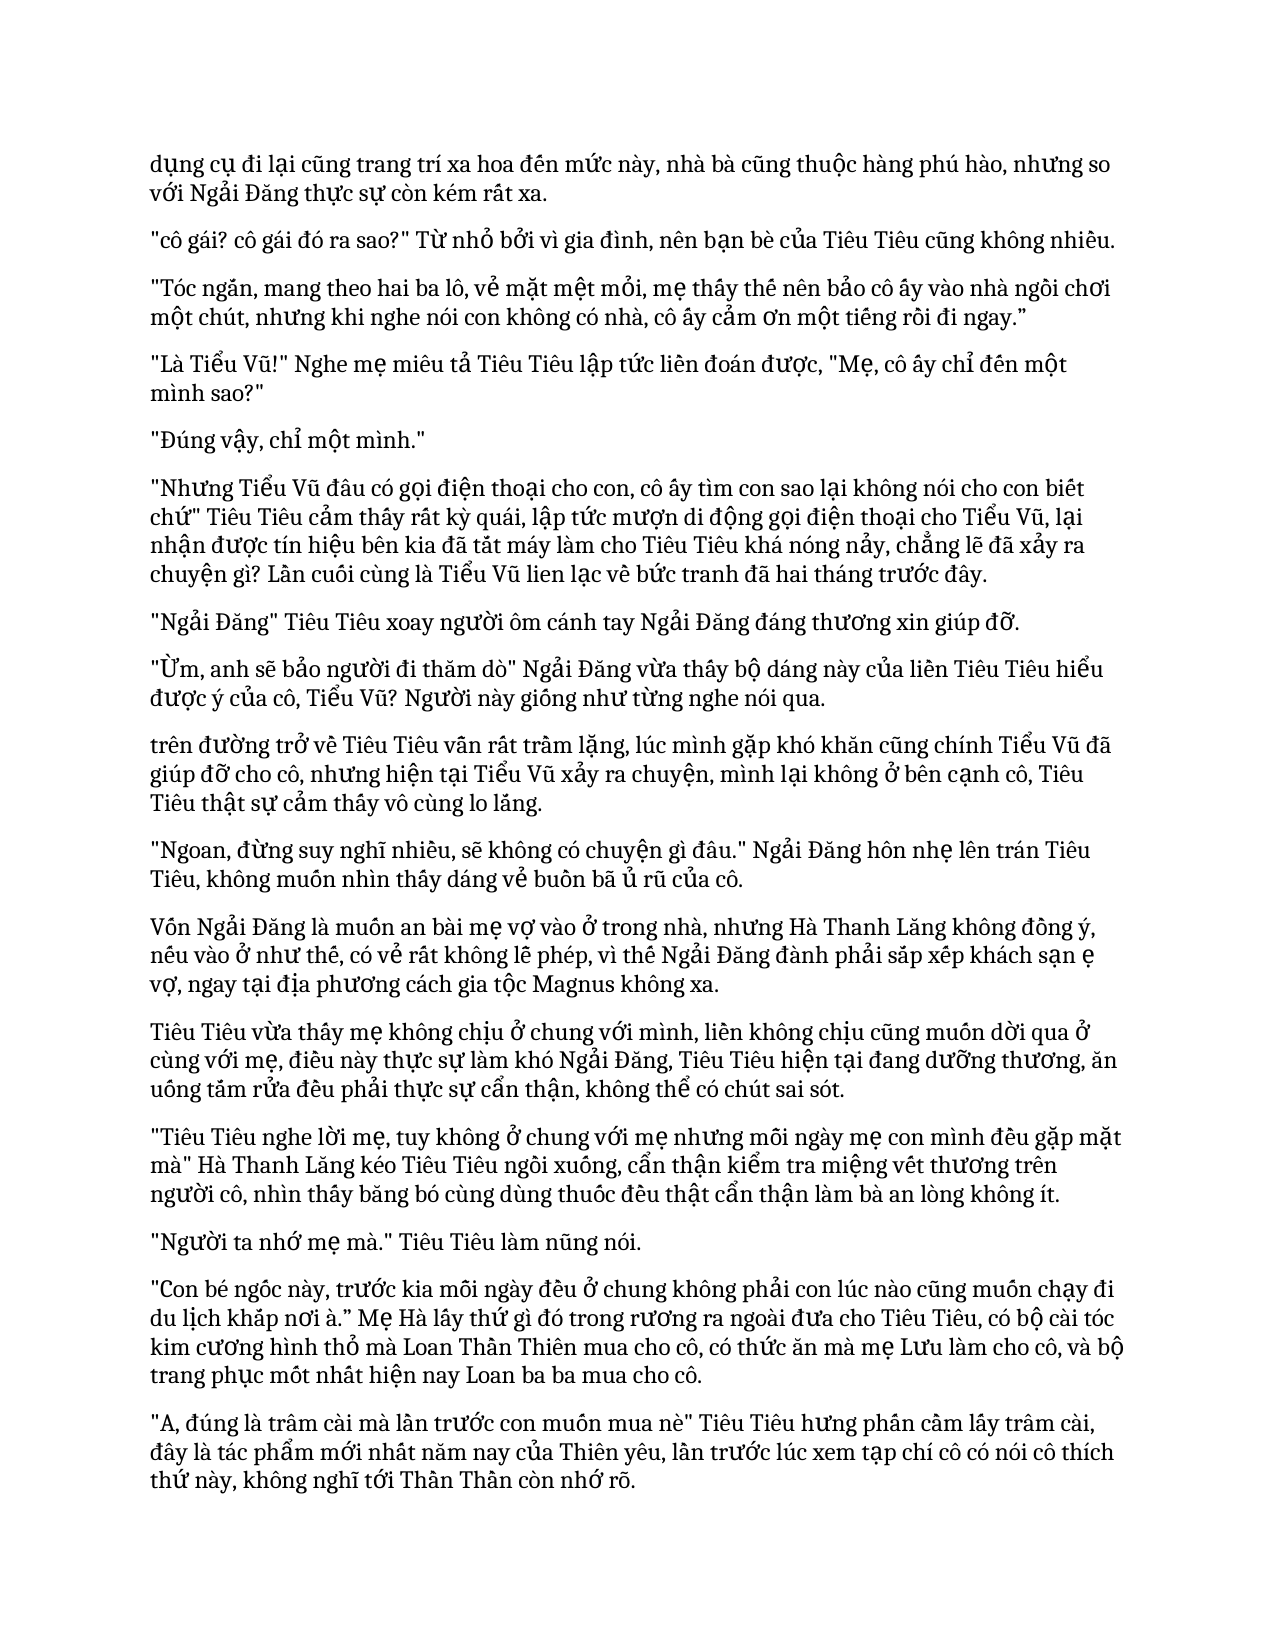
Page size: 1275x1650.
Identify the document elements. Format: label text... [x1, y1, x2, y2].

text "Ngoan, đừng suy nghĩ nhiều, sẽ không có chuyện gì đâu." Ngải Đăng hôn nhẹ lên trán Tiêu Tiêu, không muốn nhìn thấy dáng vẻ buồn bã ủ rũ của cô. [150, 836, 1125, 894]
text "Ừm, anh sẽ bảo người đi thăm dò" Ngải Đăng vừa thấy bộ dáng này của liền Tiêu Tiêu hiểu được ý của cô, Tiểu Vũ? Người này giống như từng nghe nói qua. [150, 655, 1125, 712]
text Tiêu Tiêu vừa thấy mẹ không chịu ở chung với mình, liền không chịu cũng muốn dời qua ở cùng với mẹ, điều này thực sự làm khó Ngải Đăng, Tiêu Tiêu hiện tại đang dưỡng thương, ăn uống tắm rửa đều phải thực sự cẩn thận, không thể có chút sai sót. [150, 1017, 1125, 1104]
text "A, đúng là trâm cài mà lần trước con muốn mua nè" Tiêu Tiêu hưng phấn cầm lấy trâm cài, đây là tác phẩm mới nhất năm nay của Thiên yêu, lần trước lúc xem tạp chí cô có nói cô thích thứ này, không nghĩ tới Thần Thần còn nhớ rõ. [150, 1409, 1125, 1495]
text "Con bé ngốc này, trước kia mỗi ngày đều ở chung không phải con lúc nào cũng muốn chạy đi du lịch khắp nơi à.” Mẹ Hà lấy thứ gì đó trong rương ra ngoài đưa cho Tiêu Tiêu, có bộ cài tóc kim cương hình thỏ mà Loan Thần Thiên mua cho cô, có thức ăn mà mẹ Lưu làm cho cô, và bộ trang phục mốt nhất hiện nay Loan ba ba mua cho cô. [150, 1275, 1125, 1390]
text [150, 150, 1125, 207]
text "Đúng vậy, chỉ một mình." [150, 426, 1125, 455]
text "Người ta nhớ mẹ mà." Tiêu Tiêu làm nũng nói. [150, 1227, 1125, 1256]
text "Nhưng Tiểu Vũ đâu có gọi điện thoại cho con, cô ấy tìm con sao lại không nói cho con biết chứ" Tiêu Tiêu cảm thấy rất kỳ quái, lập tức mượn di động gọi điện thoại cho Tiểu Vũ, lại nhận được tín hiệu bên kia đã tắt máy làm cho Tiêu Tiêu khá nóng nảy, chẳng lẽ đã xảy ra chuyện gì? Lần cuối cùng là Tiểu Vũ lien lạc về bức tranh đã hai tháng trước đây. [150, 474, 1125, 589]
text "Ngải Đăng" Tiêu Tiêu xoay người ôm cánh tay Ngải Đăng đáng thương xin giúp đỡ. [150, 607, 1125, 636]
text "cô gái? cô gái đó ra sao?" Từ nhỏ bởi vì gia đình, nên bạn bè của Tiêu Tiêu cũng không nhiều. [150, 226, 1125, 255]
text "Là Tiểu Vũ!" Nghe mẹ miêu tả Tiêu Tiêu lập tức liền đoán được, "Mẹ, cô ấy chỉ đến một mình sao?" [150, 350, 1125, 407]
text trên đường trở về Tiêu Tiêu vẫn rất trầm lặng, lúc mình gặp khó khăn cũng chính Tiểu Vũ đã giúp đỡ cho cô, nhưng hiện tại Tiểu Vũ xảy ra chuyện, mình lại không ở bên cạnh cô, Tiêu Tiêu thật sự cảm thấy vô cùng lo lắng. [150, 731, 1125, 817]
text Vốn Ngải Đăng là muốn an bài mẹ vợ vào ở trong nhà, nhưng Hà Thanh Lăng không đồng ý, nếu vào ở như thế, có vẻ rất không lễ phép, vì thế Ngải Đăng đành phải sắp xếp khách sạn ẹ vợ, ngay tại địa phương cách gia tộc Magnus không xa. [150, 912, 1125, 999]
text "Tiêu Tiêu nghe lời mẹ, tuy không ở chung với mẹ nhưng mỗi ngày mẹ con mình đều gặp mặt mà" Hà Thanh Lăng kéo Tiêu Tiêu ngồi xuống, cẩn thận kiểm tra miệng vết thương trên người cô, nhìn thấy băng bó cùng dùng thuốc đều thật cẩn thận làm bà an lòng không ít. [150, 1122, 1125, 1209]
text "Tóc ngắn, mang theo hai ba lô, vẻ mặt mệt mỏi, mẹ thấy thế nên bảo cô ấy vào nhà ngồi chơi một chút, nhưng khi nghe nói con không có nhà, cô ấy cảm ơn một tiếng rồi đi ngay.” [150, 274, 1125, 331]
